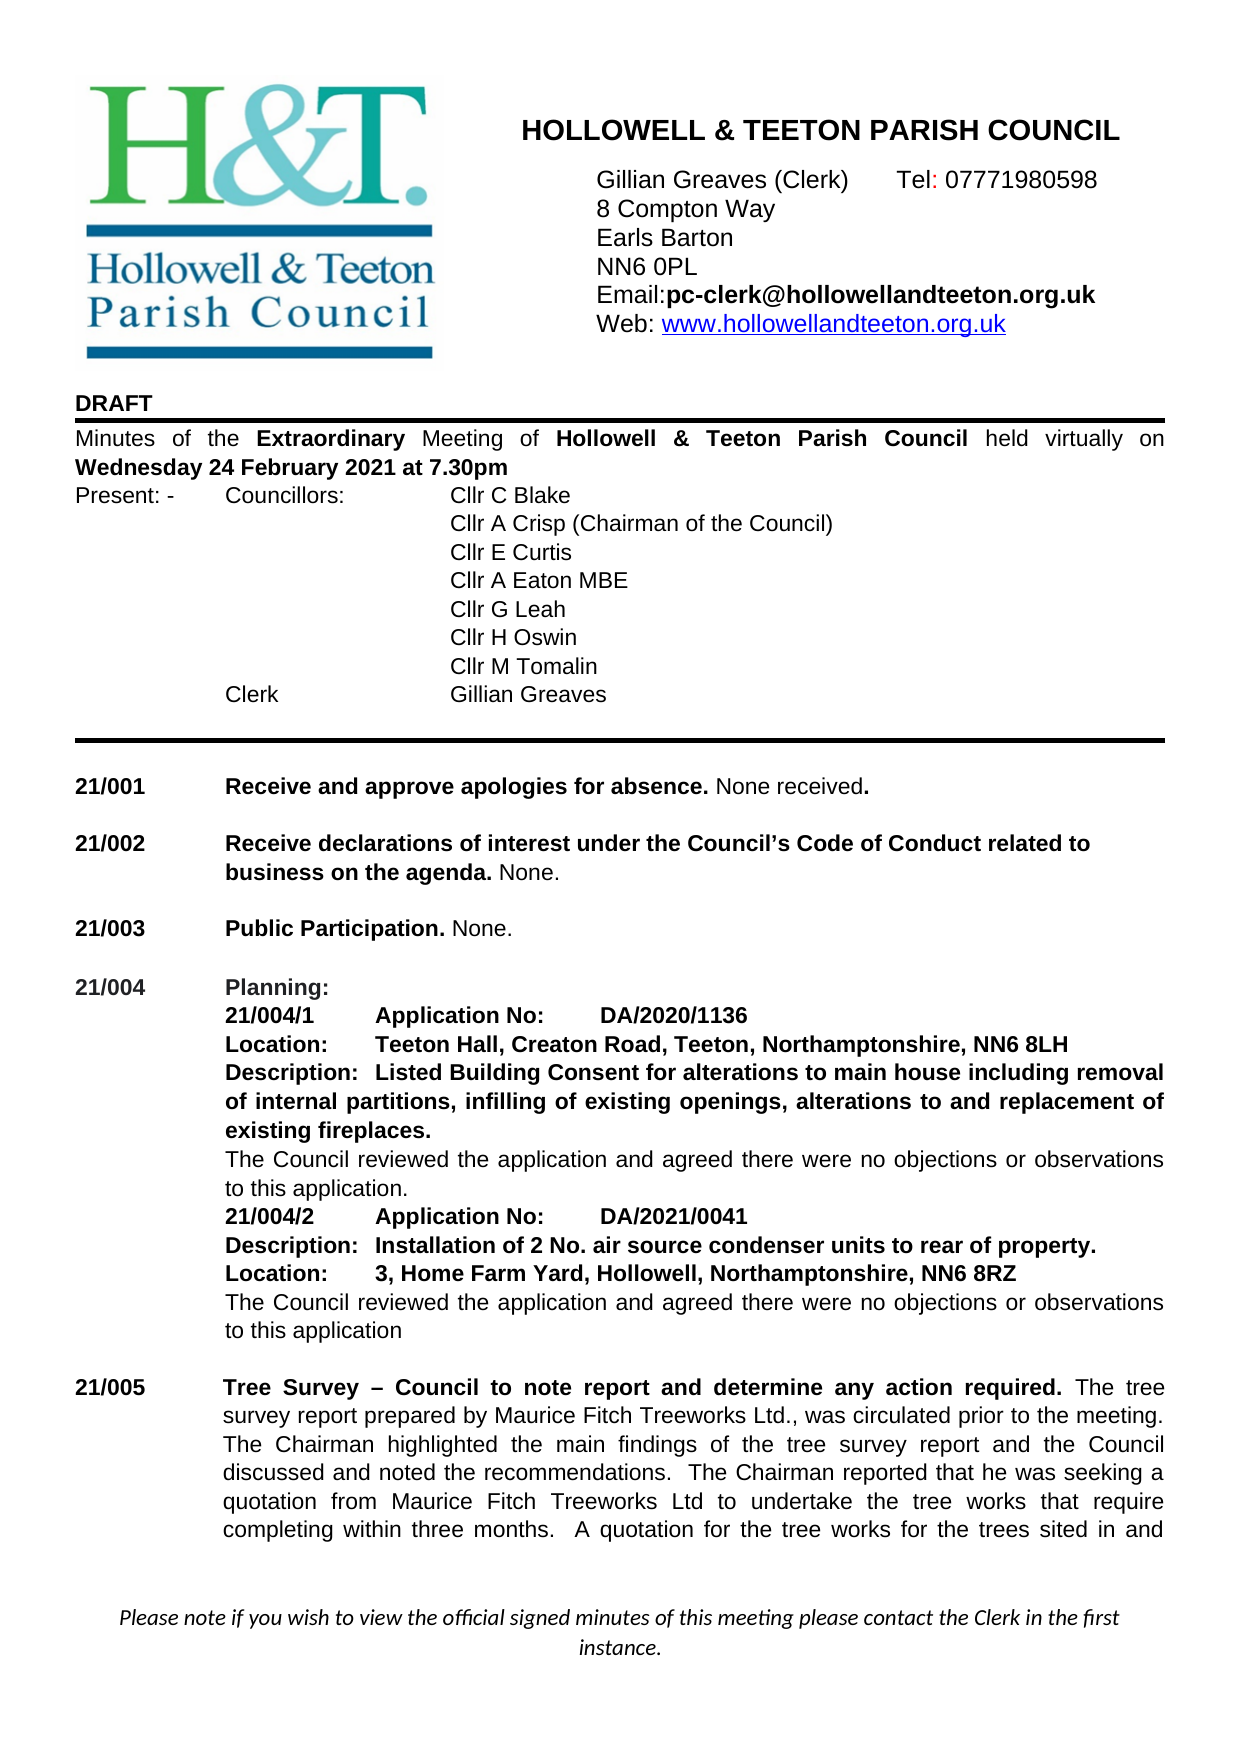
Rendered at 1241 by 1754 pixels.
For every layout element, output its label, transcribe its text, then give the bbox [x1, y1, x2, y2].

text Description: Listed Building Consent for alterations to main house including removal of internal partitions, infilling of existing openings, alterations to and replacement of existing fireplaces. [225, 1059, 1165, 1144]
text Cllr E Curtis [75, 539, 1165, 565]
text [75, 1374, 1165, 1542]
text Location: 3, Home Farm Yard, Hollowell, Northamptonshire, NN6 8RZ [225, 1260, 1165, 1286]
text Clerk Gillian Greaves [75, 681, 1165, 707]
text 21/004/1 Application No: DA/2020/1136 [225, 1002, 1165, 1029]
picture [75, 75, 444, 371]
text 21/002 Receive declarations of interest under the Council’s Code of Conduct related to business on the agenda. None. [75, 830, 1165, 885]
text Minutes of the Extraordinary Meeting of Hollowell & Teeton Parish Council held virtually on Wednesday 24 February 2021 at 7.30pm [75, 425, 1165, 480]
text Present: - Councillors: Cllr C Blake [75, 482, 1165, 508]
text 21/004/2 Application No: DA/2021/0041 [225, 1203, 1165, 1229]
text Cllr A Crisp (Chairman of the Council) [75, 510, 1165, 537]
text Cllr A Eaton MBE [75, 567, 1165, 594]
text 21/003 Public Participation. None. [75, 915, 1165, 942]
text The Council reviewed the application and agreed there were no objections or observations to this application [225, 1288, 1165, 1343]
text Description: Installation of 2 No. air source condenser units to rear of property. [225, 1232, 1165, 1258]
text Cllr M Tomalin [75, 653, 1165, 679]
text Cllr G Leah [75, 596, 1165, 622]
text DRAFT [75, 390, 1165, 418]
text The Council reviewed the application and agreed there were no objections or observations to this application. [225, 1146, 1165, 1201]
text 21/004 Planning: [75, 974, 1165, 1000]
text Location: Teeton Hall, Creaton Road, Teeton, Northamptonshire, NN6 8LH [225, 1031, 1165, 1057]
text Cllr H Oswin [75, 624, 1165, 651]
text 21/001 Receive and approve apologies for absence. None received. [75, 773, 1165, 799]
